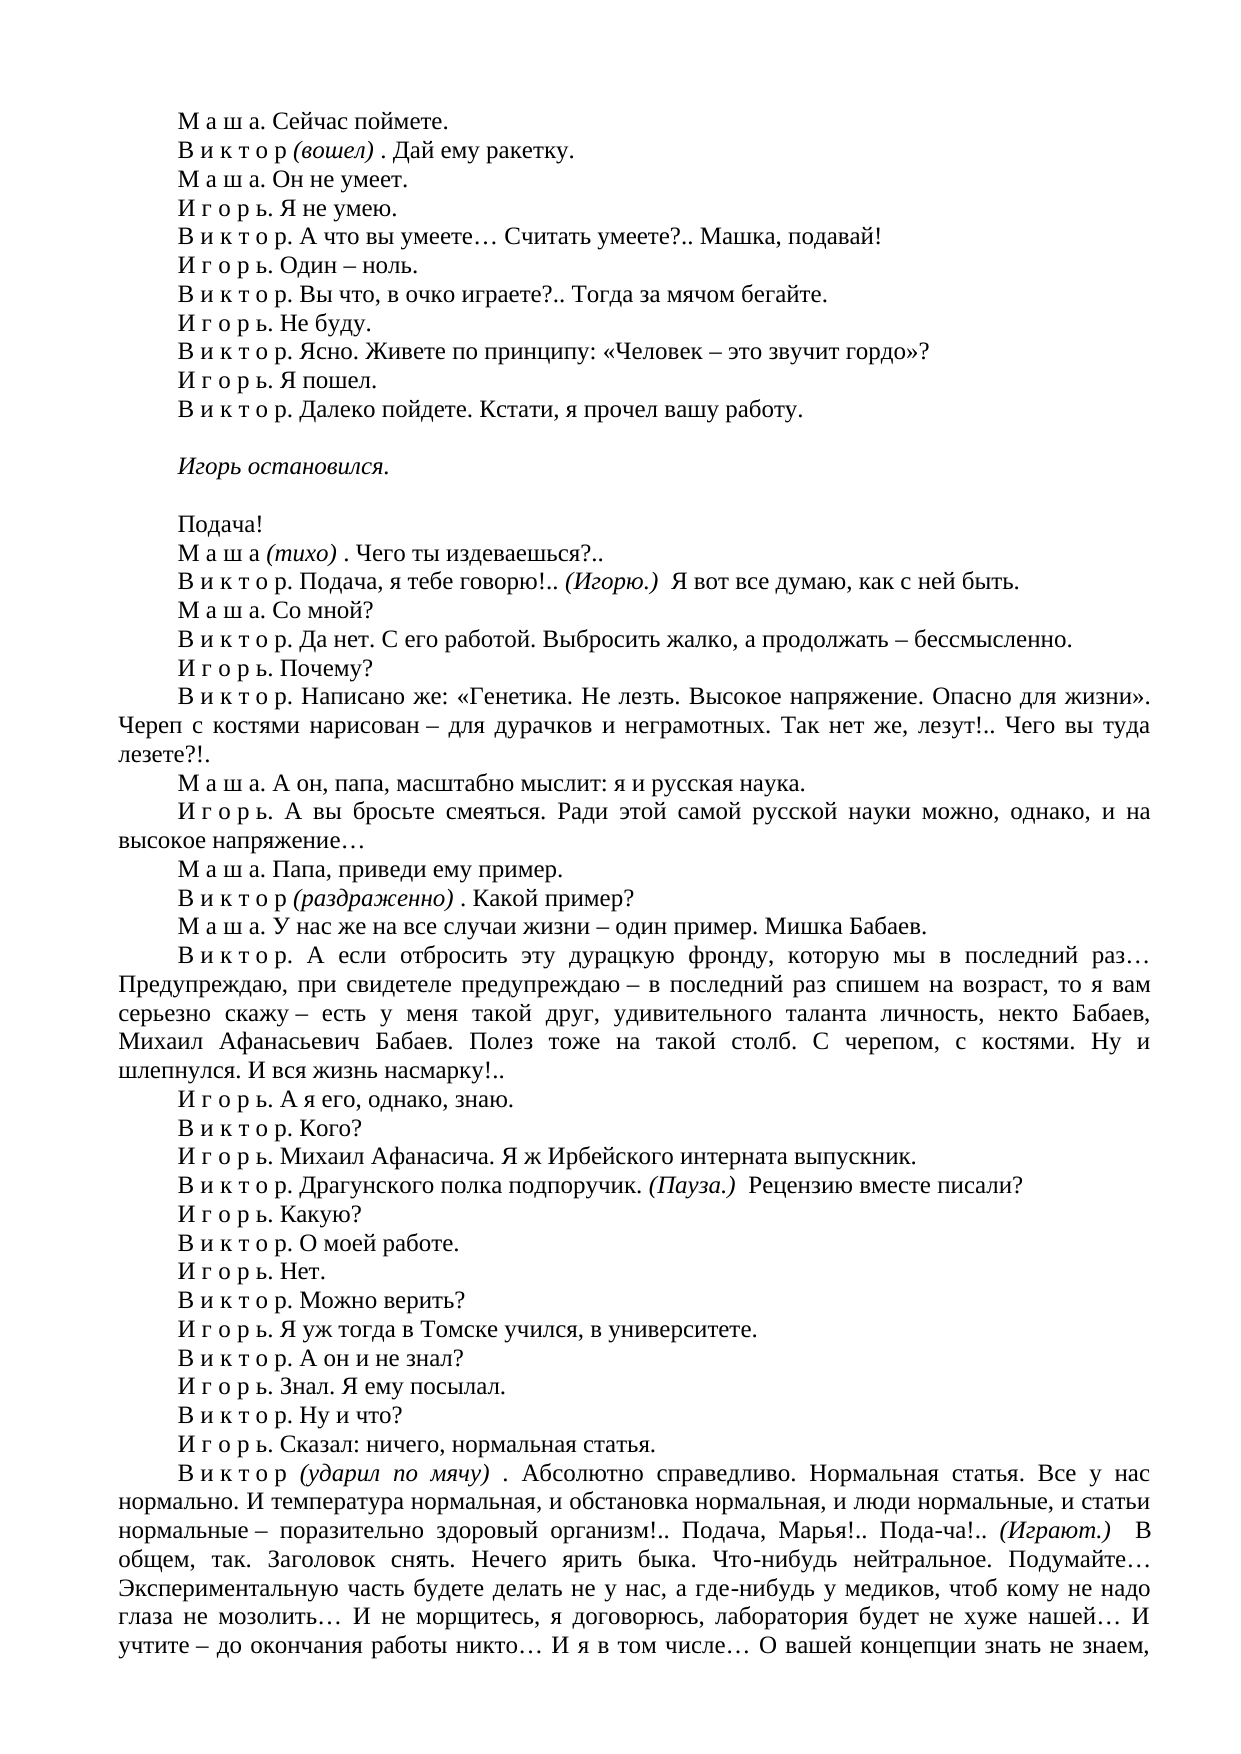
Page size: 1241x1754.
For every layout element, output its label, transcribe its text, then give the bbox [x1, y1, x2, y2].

text В и к т о р. Подача, я тебе говорю!.. (Игорю.) Я вот все думаю, как с ней быть. [118, 566, 1152, 595]
text М а ш а. Он не умеет. [118, 164, 1152, 193]
text В и к т о р. Вы что, в очко играете?.. Тогда за мячом бегайте. [118, 279, 1152, 308]
text И г о р ь. Я не умею. [118, 193, 1152, 221]
text В и к т о р. Написано же: «Генетика. Не лезть. Высокое напряжение. Опасно для жизни». Череп с костями нарисован – для дурачков и неграмотных. Так нет же, лезут!.. Чего вы туда лезете?!. [118, 681, 1152, 768]
text М а ш а. Сейчас поймете. [118, 106, 1152, 135]
text М а ш а. А он, папа, масштабно мыслит: я и русская наука. [118, 768, 1152, 796]
text И г о р ь. Я пошел. [118, 365, 1152, 394]
text В и к т о р. Ясно. Живете по принципу: «Человек – это звучит гордо»? [118, 336, 1152, 365]
text И г о р ь. А я его, однако, знаю. [118, 1084, 1152, 1113]
text В и к т о р. Далеко пойдете. Кстати, я прочел вашу работу. [118, 394, 1152, 423]
text В и к т о р. Кого? [118, 1113, 1152, 1141]
text И г о р ь. Какую? [118, 1199, 1152, 1228]
text В и к т о р. А если отбросить эту дурацкую фронду, которую мы в последний раз… Предупреждаю, при свидетеле предупреждаю – в последний раз спишем на возраст, то я вам серьезно скажу – есть у меня такой друг, удивительного таланта личность, некто Бабаев, Михаил Афанасьевич Бабаев. Полез тоже на такой столб. С черепом, с костями. Ну и шлепнулся. И вся жизнь насмарку!.. [118, 940, 1152, 1084]
text В и к т о р. Да нет. С его работой. Выбросить жалко, а продолжать – бессмысленно. [118, 624, 1152, 653]
text М а ш а. У нас же на все случаи жизни – один пример. Мишка Бабаев. [118, 911, 1152, 940]
text В и к т о р. Ну и что? [118, 1400, 1152, 1429]
text В и к т о р. О моей работе. [118, 1228, 1152, 1256]
text И г о р ь. Михаил Афанасича. Я ж Ирбейского интерната выпускник. [118, 1141, 1152, 1170]
text И г о р ь. А вы бросьте смеяться. Ради этой самой русской науки можно, однако, и на высокое напряжение… [118, 796, 1152, 854]
text В и к т о р. Драгунского полка подпоручик. (Пауза.) Рецензию вместе писали? [118, 1170, 1152, 1199]
text И г о р ь. Знал. Я ему посылал. [118, 1371, 1152, 1400]
text В и к т о р (раздраженно) . Какой пример? [118, 883, 1152, 911]
text Игорь остановился. [118, 451, 1152, 480]
text В и к т о р. Можно верить? [118, 1285, 1152, 1314]
text М а ш а. Папа, приведи ему пример. [118, 854, 1152, 883]
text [118, 1458, 1152, 1659]
text И г о р ь. Нет. [118, 1256, 1152, 1285]
text Подача! [118, 509, 1152, 538]
text В и к т о р (вошел) . Дай ему ракетку. [118, 135, 1152, 164]
text И г о р ь. Почему? [118, 653, 1152, 681]
text В и к т о р. А что вы умеете… Считать умеете?.. Машка, подавай! [118, 221, 1152, 250]
text И г о р ь. Сказал: ничего, нормальная статья. [118, 1429, 1152, 1458]
text И г о р ь. Один – ноль. [118, 250, 1152, 279]
text И г о р ь. Не буду. [118, 308, 1152, 336]
text М а ш а (тихо) . Чего ты издеваешься?.. [118, 538, 1152, 566]
text И г о р ь. Я уж тогда в Томске учился, в университете. [118, 1314, 1152, 1343]
text В и к т о р. А он и не знал? [118, 1343, 1152, 1371]
text М а ш а. Со мной? [118, 595, 1152, 624]
